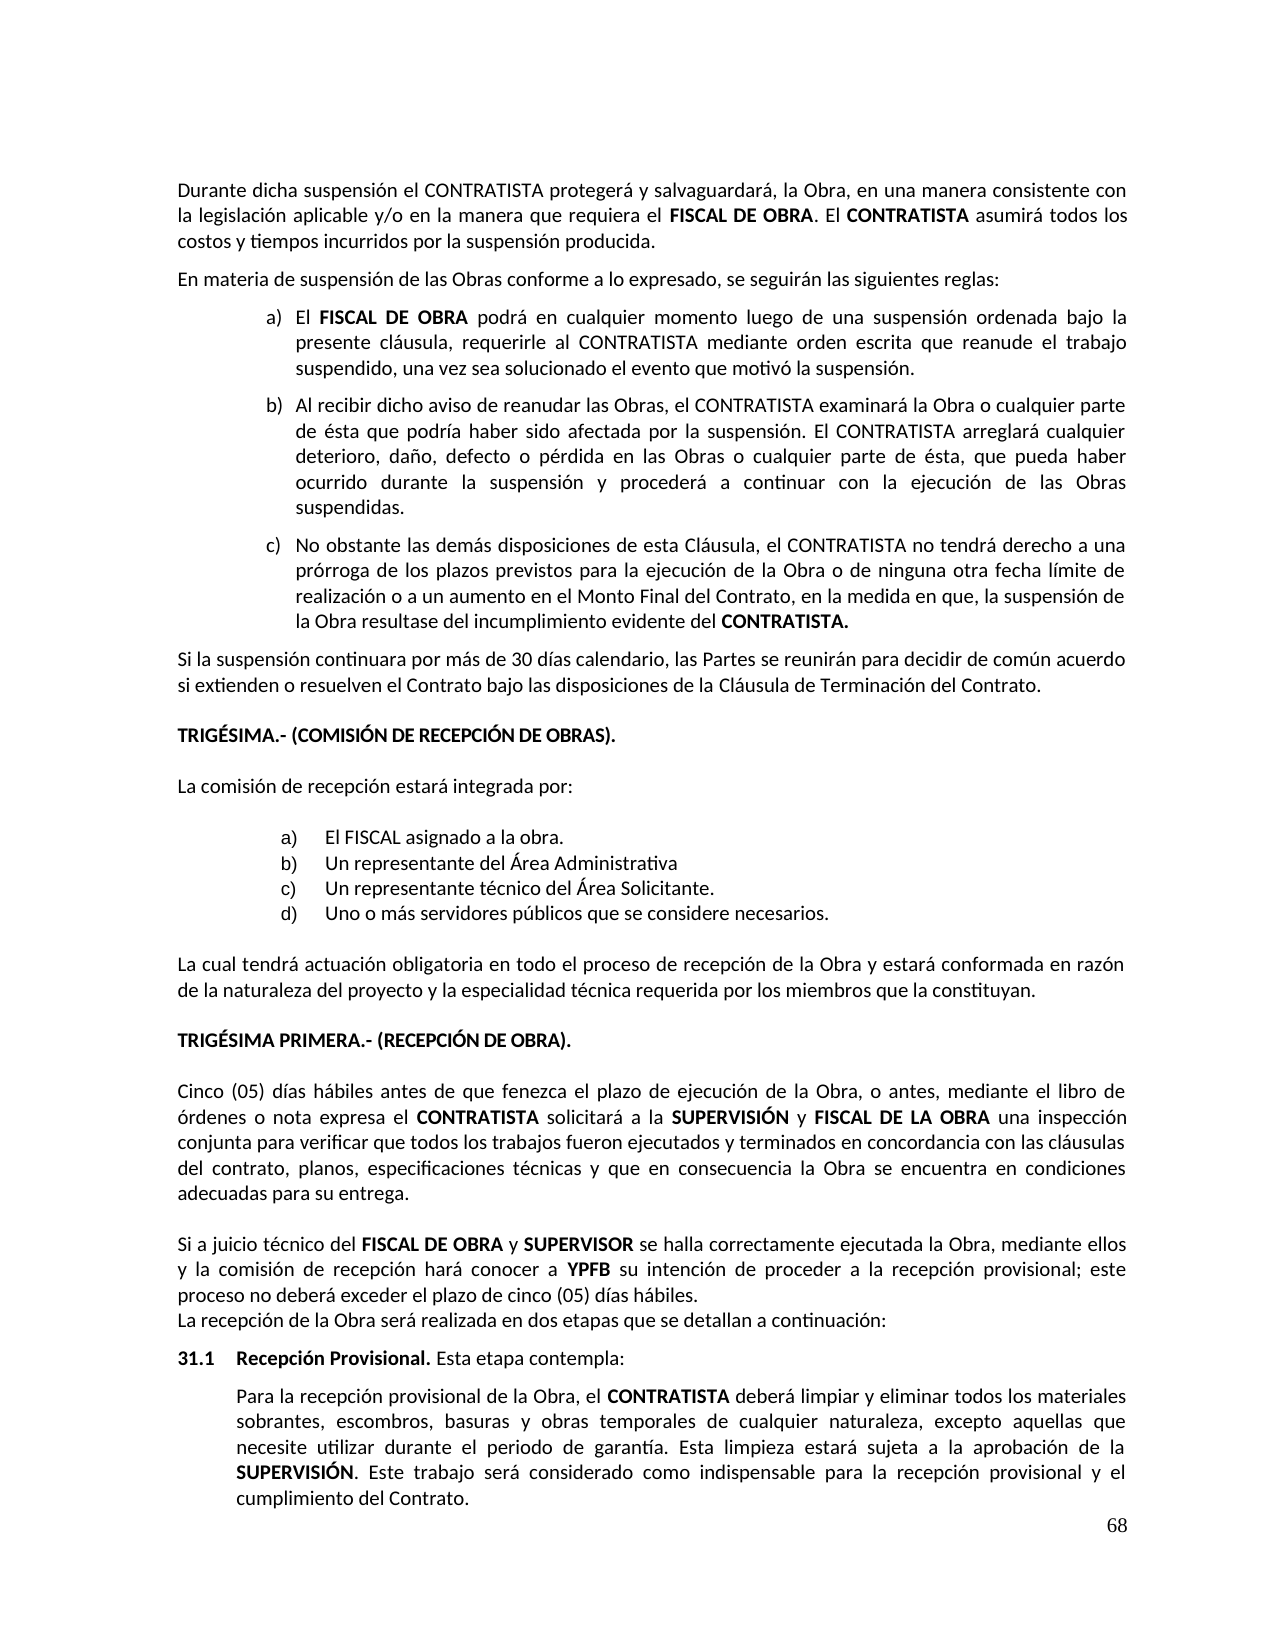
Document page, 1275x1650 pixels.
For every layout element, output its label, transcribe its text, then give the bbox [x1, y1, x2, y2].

text La cual tendrá actuación obligatoria en todo el proceso de recepción de la Obra y estará conformada en razón de la naturaleza del proyecto y la especialidad técnica requerida por los miembros que la constituyan. [177, 951, 1127, 1002]
list Un representante del Área Administrativa [281, 850, 1127, 875]
text La recepción de la Obra será realizada en dos etapas que se detallan a continuación: [177, 1307, 1127, 1333]
text 31.1 Recepción Provisional. Esta etapa contempla: [177, 1345, 1127, 1371]
list Uno o más servidores públicos que se considere necesarios. [281, 901, 1127, 926]
list Un representante técnico del Área Solicitante. [281, 875, 1127, 901]
text En materia de suspensión de las Obras conforme a lo expresado, se seguirán las siguientes reglas: [177, 266, 1127, 291]
text TRIGÉSIMA.- (COMISIÓN DE RECEPCIÓN DE OBRAS). [177, 723, 1127, 748]
text Si la suspensión continuara por más de 30 días calendario, las Partes se reunirán para decidir de común acuerdo si extienden o resuelven el Contrato bajo las disposiciones de la Cláusula de Terminación del Contrato. [74, 646, 1128, 697]
text La comisión de recepción estará integrada por: [177, 773, 1127, 799]
text Para la recepción provisional de la Obra, el CONTRATISTA deberá limpiar y eliminar todos los materiales sobrantes, escombros, basuras y obras temporales de cualquier naturaleza, excepto aquellas que necesite utilizar durante el periodo de garantía. Esta limpieza estará sujeta a la aprobación de la SUPERVISIÓN. Este trabajo será considerado como indispensable para la recepción provisional y el cumplimiento del Contrato. [236, 1383, 1127, 1510]
list Al recibir dicho aviso de reanudar las Obras, el CONTRATISTA examinará la Obra o cualquier parte de ésta que podría haber sido afectada por la suspensión. El CONTRATISTA arreglará cualquier deterioro, daño, defecto o pérdida en las Obras o cualquier parte de ésta, que pueda haber ocurrido durante la suspensión y procederá a continuar con la ejecución de las Obras suspendidas. [266, 393, 1127, 520]
text Si a juicio técnico del FISCAL DE OBRA y SUPERVISOR se halla correctamente ejecutada la Obra, mediante ellos y la comisión de recepción hará conocer a YPFB su intención de proceder a la recepción provisional; este proceso no deberá exceder el plazo de cinco (05) días hábiles. [177, 1231, 1127, 1307]
text Cinco (05) días hábiles antes de que fenezca el plazo de ejecución de la Obra, o antes, mediante el libro de órdenes o nota expresa el CONTRATISTA solicitará a la SUPERVISIÓN y FISCAL DE LA OBRA una inspección conjunta para verificar que todos los trabajos fueron ejecutados y terminados en concordancia con las cláusulas del contrato, planos, especificaciones técnicas y que en consecuencia la Obra se encuentra en condiciones adecuadas para su entrega. [177, 1078, 1127, 1206]
text Durante dicha suspensión el CONTRATISTA protegerá y salvaguardará, la Obra, en una manera consistente con la legislación aplicable y/o en la manera que requiera el FISCAL DE OBRA. El CONTRATISTA asumirá todos los costos y tiempos incurridos por la suspensión producida. [177, 177, 1128, 253]
text TRIGÉSIMA PRIMERA.- (RECEPCIÓN DE OBRA). [177, 1028, 1127, 1053]
list El FISCAL asignado a la obra. [281, 824, 1127, 850]
list El FISCAL DE OBRA podrá en cualquier momento luego de una suspensión ordenada bajo la presente cláusula, requerirle al CONTRATISTA mediante orden escrita que reanude el trabajo suspendido, una vez sea solucionado el evento que motivó la suspensión. [266, 304, 1128, 380]
list No obstante las demás disposiciones de esta Cláusula, el CONTRATISTA no tendrá derecho a una prórroga de los plazos previstos para la ejecución de la Obra o de ninguna otra fecha límite de realización o a un aumento en el Monto Final del Contrato, en la medida en que, la suspensión de la Obra resultase del incumplimiento evidente del CONTRATISTA. [266, 532, 1127, 634]
